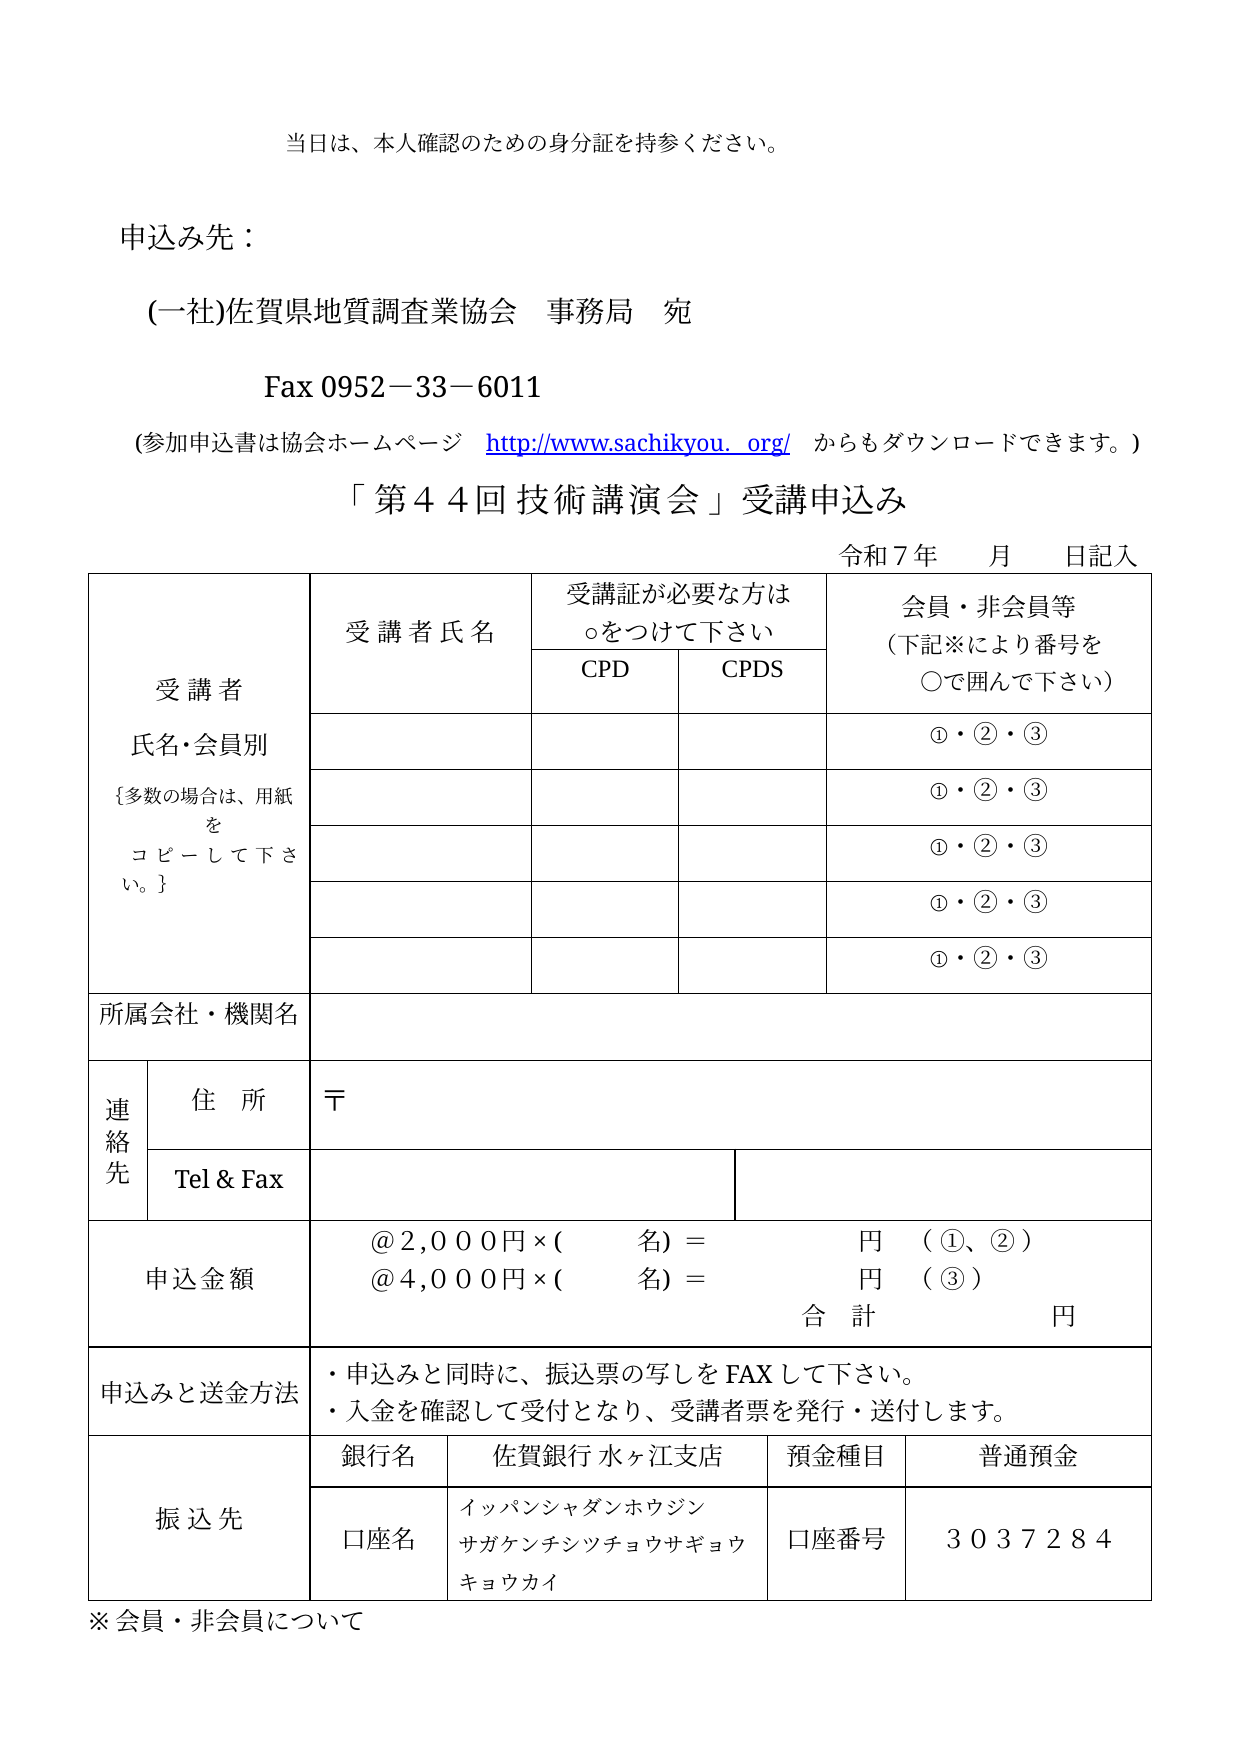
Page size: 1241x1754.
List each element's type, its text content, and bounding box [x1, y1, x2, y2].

table_cell [532, 938, 678, 993]
table_header 受講者氏名 [311, 574, 531, 713]
table_cell [532, 714, 678, 769]
table_cell 口座番号 [768, 1488, 905, 1600]
table_cell イッパンシャダンホウジン サガケンチシツチョウサギョウ キョウカイ [448, 1488, 767, 1600]
table_cell 口座名 [311, 1488, 447, 1600]
text (一社)佐賀県地質調査業協会 事務局 宛 [89, 273, 1152, 348]
table_cell ①・②・③ [827, 938, 1151, 993]
table_cell ①・②・③ [827, 826, 1151, 881]
table_cell [311, 770, 531, 825]
table_cell [311, 994, 1151, 1060]
text Fax 0952－33－6011 [89, 348, 1152, 423]
text ※ 会員・非会員について [89, 1601, 1152, 1638]
table_cell ３０３７２８４ [906, 1488, 1151, 1600]
table_cell ①・②・③ [827, 770, 1151, 825]
table_cell [679, 938, 826, 993]
table_cell [311, 882, 531, 937]
table_cell [736, 1150, 1151, 1220]
table_cell ①・②・③ [827, 714, 1151, 769]
table_cell 〒 [311, 1061, 1151, 1148]
table_cell 預金種目 [768, 1436, 905, 1486]
table_cell [532, 826, 678, 881]
table_cell [311, 1150, 734, 1220]
table_cell [679, 882, 826, 937]
table_cell [679, 714, 826, 769]
table_cell [311, 714, 531, 769]
table_cell [311, 938, 531, 993]
table_cell 振 込 先 [89, 1436, 309, 1600]
table_cell [532, 882, 678, 937]
table_cell 銀行名 [311, 1436, 447, 1486]
table_header 受 講 者 氏名･会員別 ｛多数の場合は、用紙を コピーして下さい。｝ [89, 574, 309, 993]
table_cell ＠２,０００円 × ( 名) ＝ 円 （ ①、② ） ＠４,０００円 × ( 名) ＝ 円 （ ③ ） 合 計 円 [311, 1221, 1151, 1346]
text 申込み先： [89, 198, 1152, 273]
table_cell 住 所 [148, 1061, 309, 1148]
text 当日は、本人確認のための身分証を持参ください。 [89, 123, 1152, 160]
text (参加申込書は協会ホームページ http://www.sachikyou．org/ からもダウンロードできます。) [89, 423, 1152, 460]
text 令和７年 月 日記入 [89, 535, 1201, 573]
table_cell [679, 826, 826, 881]
table_cell CPDS [679, 650, 826, 713]
table_cell ・申込みと同時に、振込票の写しをFAXして下さい。 ・入金を確認して受付となり、受講者票を発行・送付します。 [311, 1348, 1151, 1435]
table_cell 所属会社・機関名 [89, 994, 309, 1060]
table_cell [311, 826, 531, 881]
table_cell ①・②・③ [827, 882, 1151, 937]
table_cell [679, 770, 826, 825]
table_cell 佐賀銀行 水ヶ江支店 [448, 1436, 767, 1486]
table_cell [532, 770, 678, 825]
table_header 受講証が必要な方は ○をつけて下さい [532, 574, 826, 649]
table_cell 申込金額 [89, 1221, 309, 1346]
table_cell 連 絡 先 [89, 1061, 147, 1220]
table_cell CPD [532, 650, 678, 713]
table_cell Tel & Fax [148, 1150, 309, 1220]
table_header 会員・非会員等 （下記※により番号を ○で囲んで下さい） [827, 574, 1151, 713]
text 「 第４４回 技術講演会 」受講申込み [89, 460, 1152, 535]
table_cell 申込みと送金方法 [89, 1348, 309, 1435]
table_cell 普通預金 [906, 1436, 1151, 1486]
